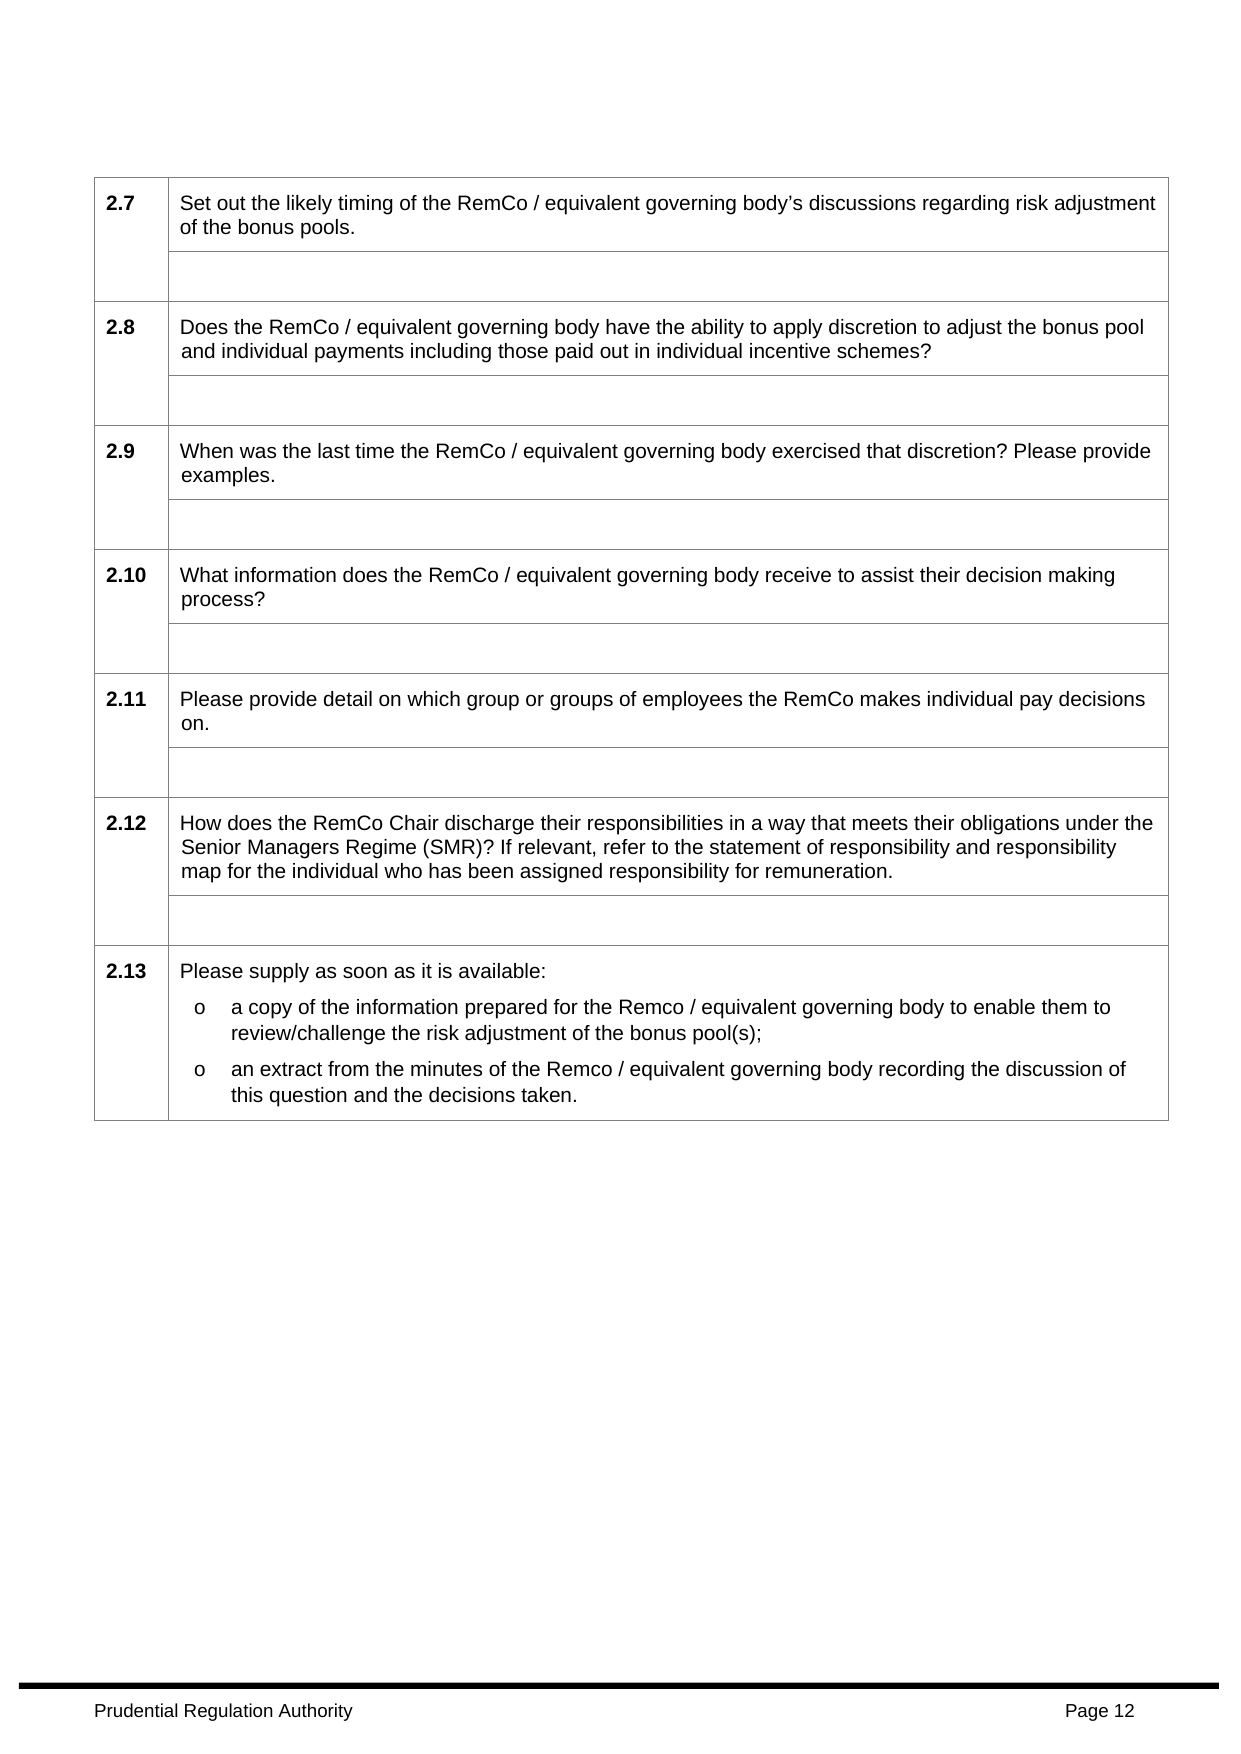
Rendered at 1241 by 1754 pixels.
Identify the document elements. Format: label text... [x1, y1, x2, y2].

table_cell 2.11 [95, 674, 168, 797]
table_cell Please supply as soon as it is available: a copy of the information prepared for the Remco / equivalent governing body to enable them to review/challenge the risk adjustment of the bonus pool(s); an extract from the minutes of the Remco / equivalent governing body recording the discussion of this question and the decisions taken. [169, 946, 1168, 1119]
table_cell Please provide detail on which group or groups of employees the RemCo makes individual pay decisions on. [169, 674, 1168, 747]
table_cell 2.12 [95, 798, 168, 945]
table_cell 2.13 [95, 946, 168, 1119]
table_cell 2.9 [95, 426, 168, 549]
table_cell [169, 376, 1168, 425]
table_cell 2.10 [95, 550, 168, 673]
table_header Set out the likely timing of the RemCo / equivalent governing body’s discussions regarding risk adjustment of the bonus pools. [169, 178, 1168, 251]
table_cell 2.8 [95, 302, 168, 425]
table_cell What information does the RemCo / equivalent governing body receive to assist their decision making process? [169, 550, 1168, 623]
table_header 2.7 [95, 178, 168, 301]
table_cell [169, 252, 1168, 301]
table_cell Does the RemCo / equivalent governing body have the ability to apply discretion to adjust the bonus pool and individual payments including those paid out in individual incentive schemes? [169, 302, 1168, 375]
table_cell [169, 500, 1168, 549]
table_cell [169, 748, 1168, 797]
table_cell When was the last time the RemCo / equivalent governing body exercised that discretion? Please provide examples. [169, 426, 1168, 499]
table_cell How does the RemCo Chair discharge their responsibilities in a way that meets their obligations under the Senior Managers Regime (SMR)? If relevant, refer to the statement of responsibility and responsibility map for the individual who has been assigned responsibility for remuneration. [169, 798, 1168, 895]
table_cell [169, 896, 1168, 945]
table_cell [169, 624, 1168, 673]
